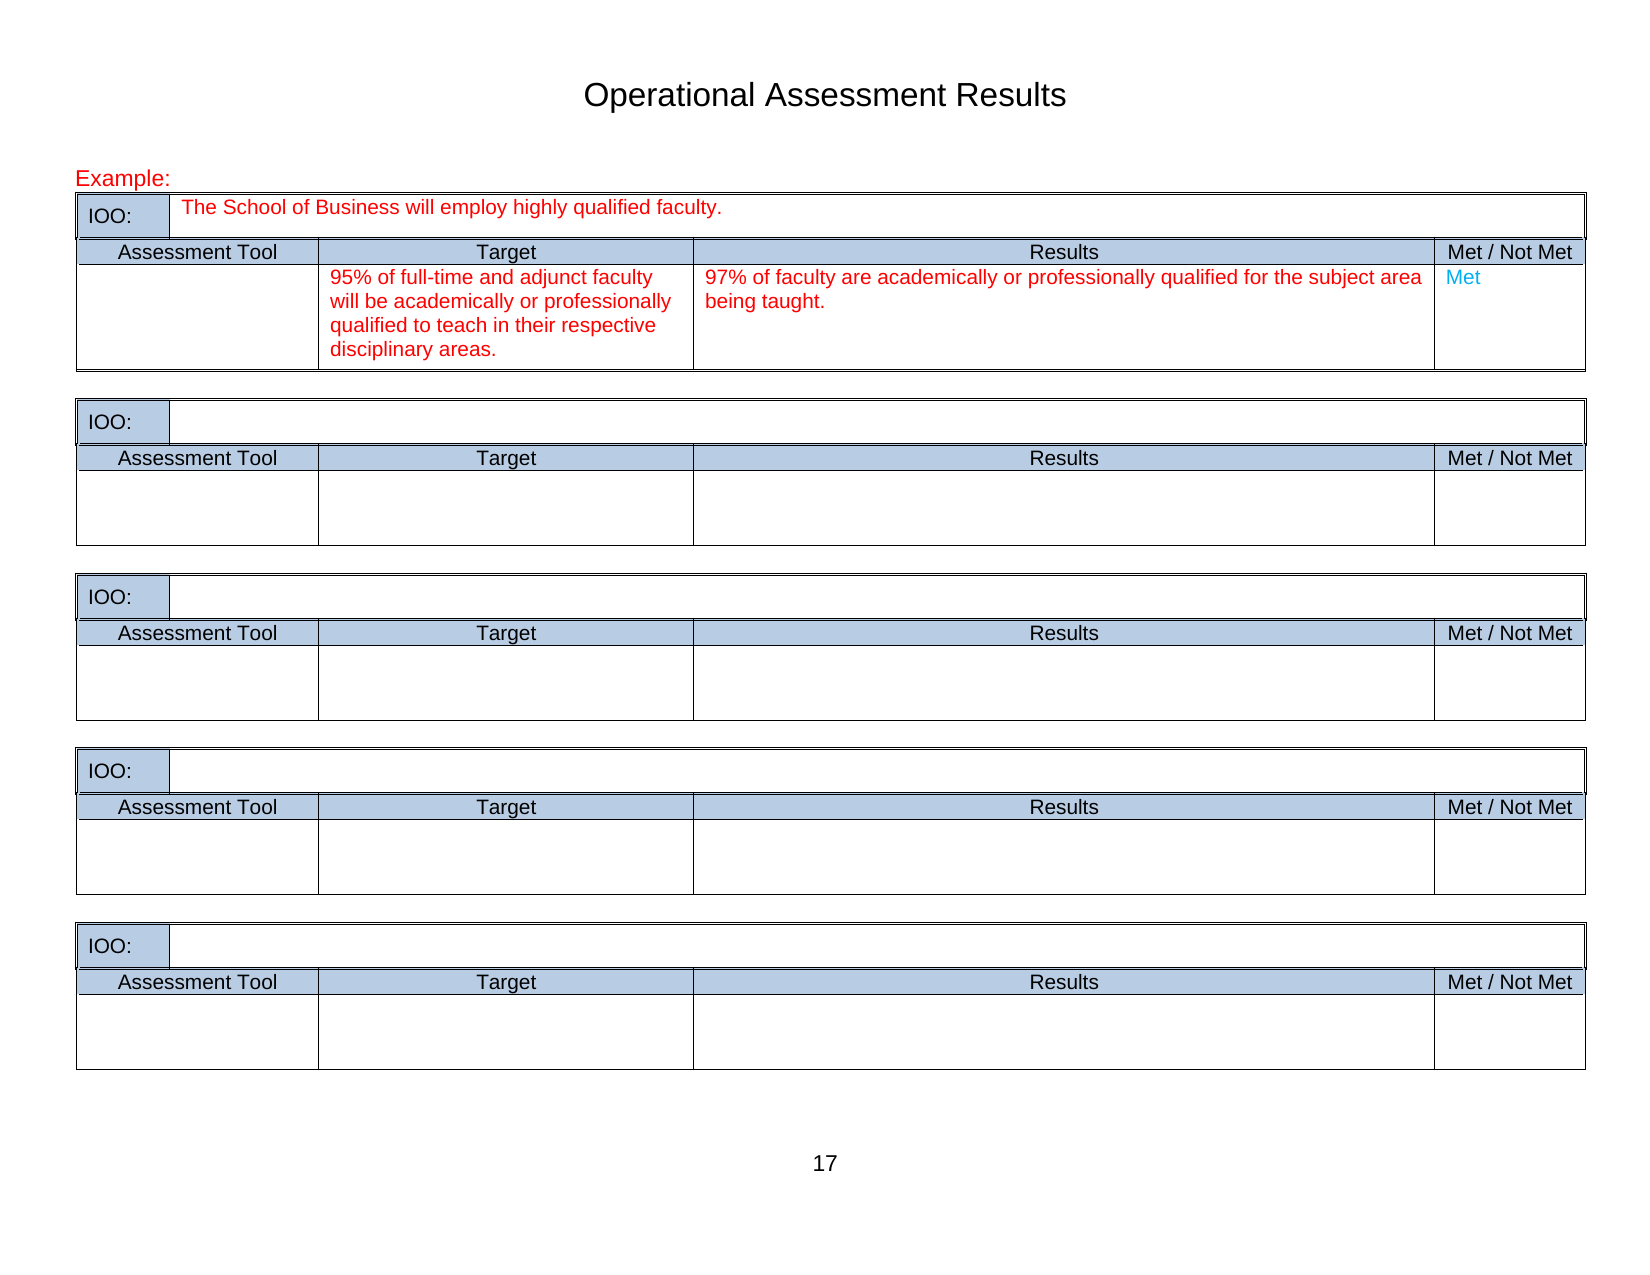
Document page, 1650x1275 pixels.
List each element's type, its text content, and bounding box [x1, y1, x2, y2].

table_cell Assessment Tool [77, 443, 318, 470]
table_cell [1435, 819, 1585, 894]
table_cell Met / Not Met [1435, 237, 1585, 264]
table_cell [694, 995, 1434, 1069]
table_cell Assessment Tool [77, 237, 318, 264]
table_cell Results [694, 621, 1434, 645]
table_cell [319, 995, 693, 1069]
table_header The School of Business will employ highly qualified faculty. [170, 195, 1584, 237]
table_header IOO: [78, 195, 169, 237]
table_cell [77, 470, 318, 545]
table_cell Assessment Tool [77, 967, 318, 994]
table_cell Results [694, 446, 1434, 470]
table_cell [319, 471, 693, 545]
table_header [170, 401, 1584, 443]
text Example: [75, 165, 1575, 192]
table_cell [1435, 645, 1585, 720]
table_cell [694, 820, 1434, 894]
table_cell [1435, 470, 1585, 545]
table_cell Met / Not Met [1435, 618, 1585, 645]
table_cell Results [694, 795, 1434, 819]
table_cell [77, 645, 318, 720]
table_header IOO: [78, 925, 169, 967]
table_cell Met / Not Met [1435, 443, 1585, 470]
table_cell [319, 646, 693, 720]
table_header IOO: [78, 401, 169, 443]
table_header IOO: [78, 750, 169, 792]
table_header [170, 925, 1584, 967]
table_cell [1435, 994, 1585, 1069]
table_cell [319, 820, 693, 894]
table_header IOO: [78, 576, 169, 618]
table_cell Met [1435, 264, 1585, 369]
table_cell Results [694, 240, 1434, 264]
table_cell [694, 471, 1434, 545]
table_cell Met / Not Met [1435, 792, 1585, 819]
table_cell [694, 646, 1434, 720]
table_cell [77, 994, 318, 1069]
table_header [170, 576, 1584, 618]
table_cell Target [319, 446, 693, 470]
table_cell Target [319, 240, 693, 264]
table_header [170, 750, 1584, 792]
table_cell 95% of full-time and adjunct faculty will be academically or professionally qualified to teach in their respective disciplinary areas. [319, 265, 693, 369]
table_cell Target [319, 970, 693, 994]
table_cell Assessment Tool [77, 618, 318, 645]
table_cell [77, 264, 318, 369]
table_cell Assessment Tool [77, 792, 318, 819]
table_cell Results [694, 970, 1434, 994]
table_cell Met / Not Met [1435, 967, 1585, 994]
table_cell Target [319, 621, 693, 645]
table_cell Target [319, 795, 693, 819]
table_cell [77, 819, 318, 894]
table_cell 97% of faculty are academically or professionally qualified for the subject area being taught. [694, 265, 1434, 369]
